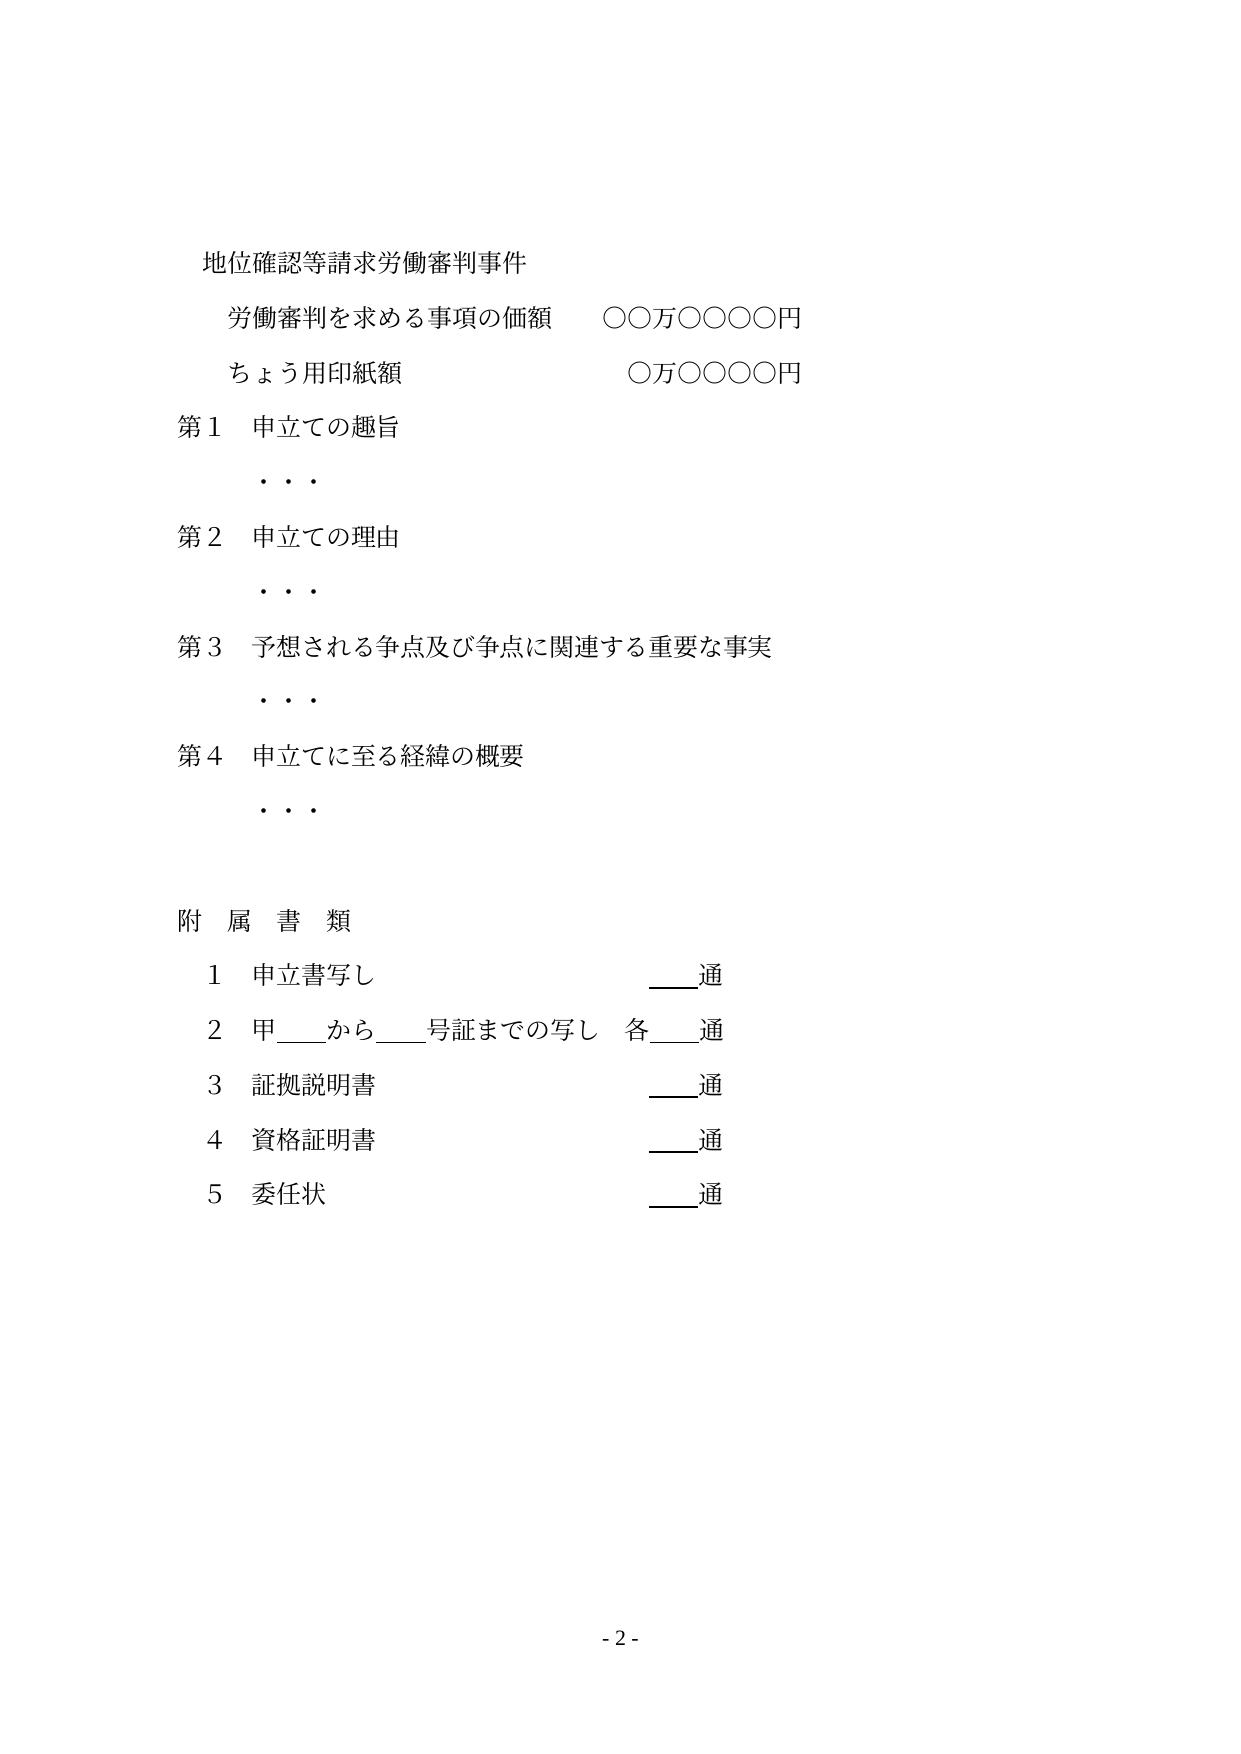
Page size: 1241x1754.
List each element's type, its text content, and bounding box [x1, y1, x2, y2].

text ２ 甲 から 号証までの写し 各 通 [177, 1001, 1063, 1056]
text ・・・ [177, 453, 1063, 508]
text 第２ 申立ての理由 [177, 508, 1063, 563]
text 附 属 書 類 [177, 892, 1063, 947]
text ５ 委任状 通 [177, 1166, 1063, 1221]
text 第１ 申立ての趣旨 [177, 399, 1063, 453]
text 労働審判を求める事項の価額 ○○万○○○○円 [177, 289, 1063, 344]
text ３ 証拠説明書 通 [177, 1056, 1063, 1111]
text ・・・ [177, 563, 1063, 618]
text 地位確認等請求労働審判事件 [177, 234, 1063, 289]
text １ 申立書写し 通 [177, 947, 1063, 1001]
text ４ 資格証明書 通 [177, 1111, 1063, 1166]
text ・・・ [177, 673, 1063, 727]
text ・・・ [177, 782, 1063, 837]
text ちょう用印紙額 ○万○○○○円 [177, 344, 1063, 399]
text 第４ 申立てに至る経緯の概要 [177, 727, 1063, 782]
text 第３ 予想される争点及び争点に関連する重要な事実 [177, 618, 1063, 673]
